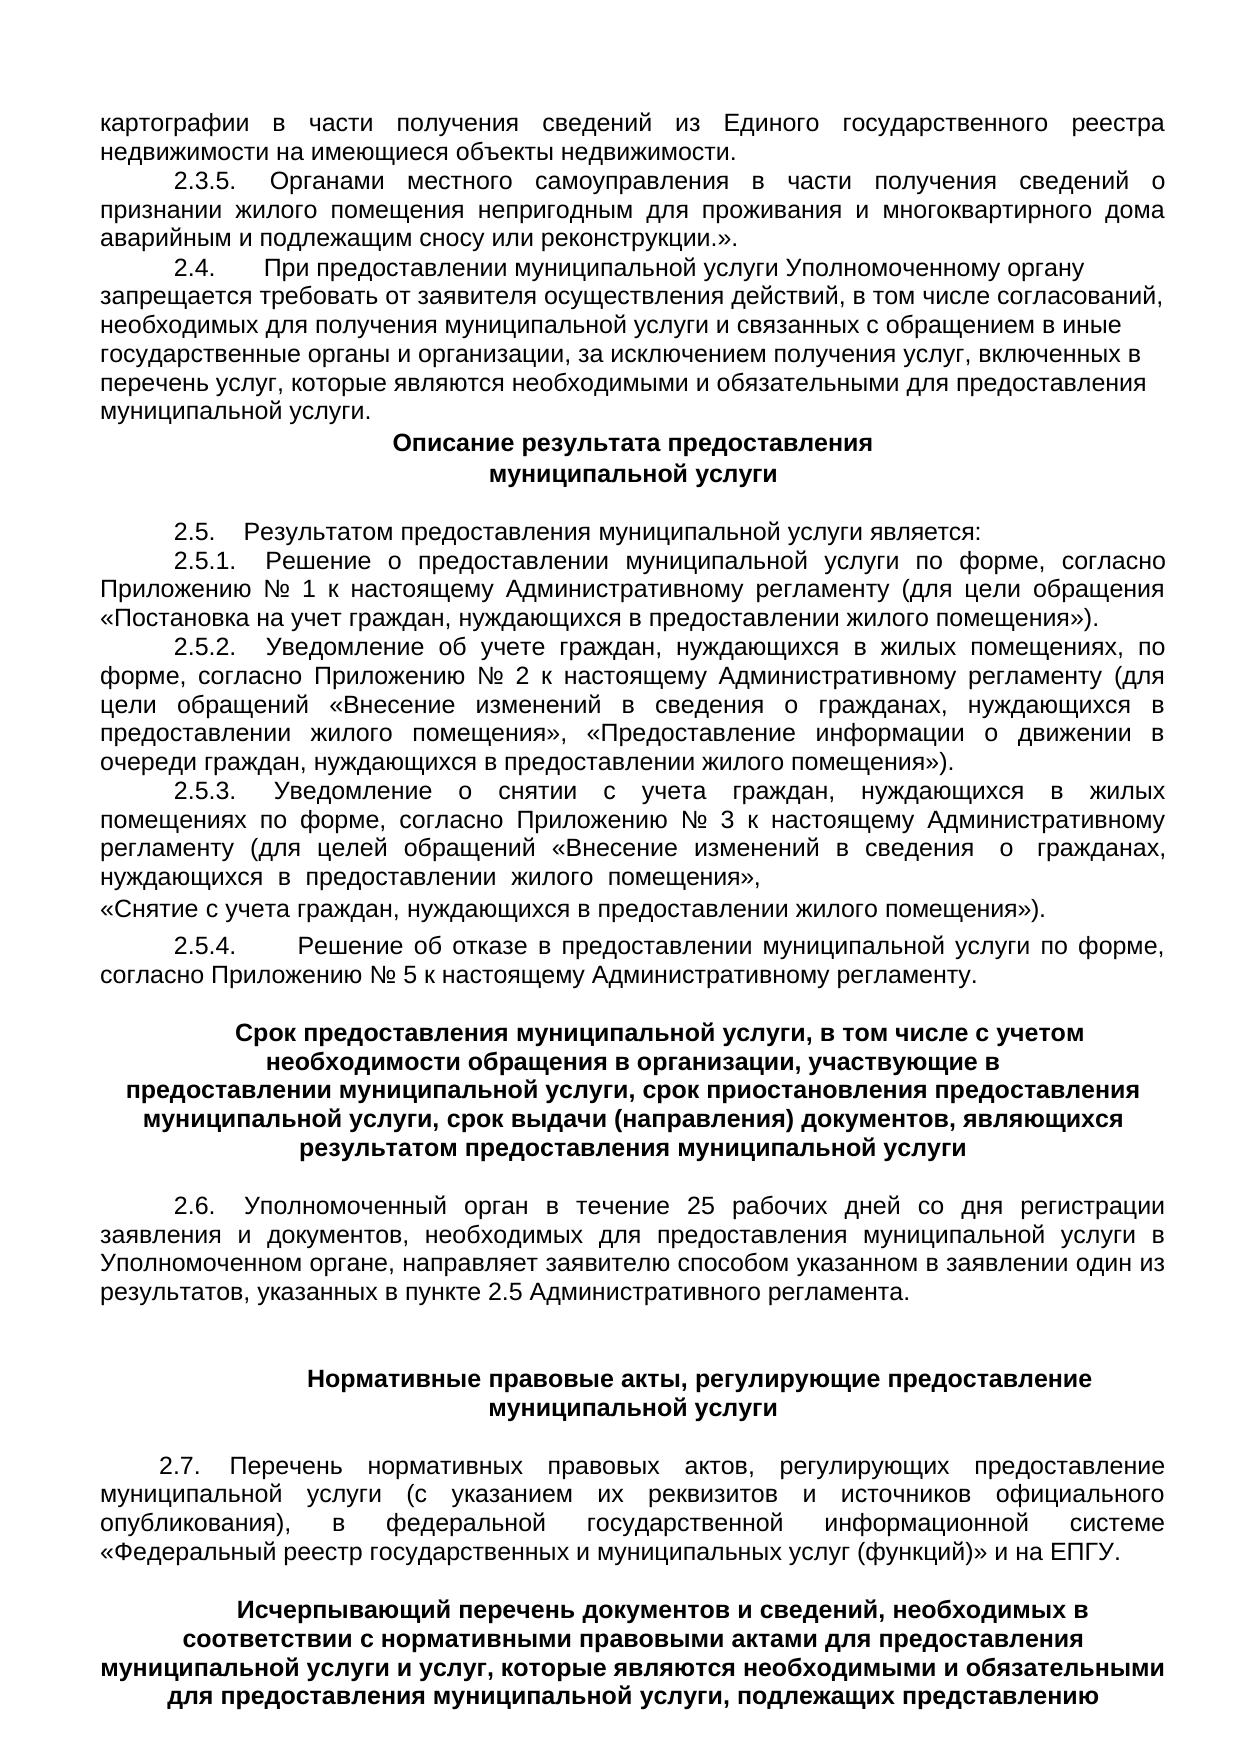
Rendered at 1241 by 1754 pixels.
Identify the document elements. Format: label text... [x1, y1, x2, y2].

subtitle Нормативные правовые акты, регулирующие предоставление муниципальной услуги [100, 1364, 1166, 1421]
list Решение о предоставлении муниципальной услуги по форме, согласно Приложению № 1 к настоящему Административному регламенту (для цели обращения «Постановка на учет граждан, нуждающихся в предоставлении жилого помещения»). [100, 546, 1166, 632]
text предоставлении муниципальной услуги, срок приостановления предоставления муниципальной услуги, срок выдачи (направления) документов, являющихся результатом предоставления муниципальной услуги [100, 1076, 1166, 1162]
list Перечень нормативных правовых актов, регулирующих предоставление муниципальной услуги (с указанием их реквизитов и источников официального опубликования), в федеральной государственной информационной системе «Федеральный реестр государственных и муниципальных услуг (функций)» и на ЕПГУ. [100, 1451, 1166, 1566]
subtitle муниципальной услуги [100, 459, 1166, 487]
list Уведомление об учете граждан, нуждающихся в жилых помещениях, по форме, согласно Приложению № 2 к настоящему Административному регламенту (для цели обращений «Внесение изменений в сведения о гражданах, нуждающихся в предоставлении жилого помещения», «Предоставление информации о движении в очереди граждан, нуждающихся в предоставлении жилого помещения»). [100, 632, 1166, 776]
subtitle Описание результата предоставления [100, 425, 1166, 459]
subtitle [100, 1595, 1166, 1710]
list При предоставлении муниципальной услуги Уполномоченному органу запрещается требовать от заявителя осуществления действий, в том числе согласований, необходимых для получения муниципальной услуги и связанных с обращением в иные государственные органы и организации, за исключением получения услуг, включенных в перечень услуг, которые являются необходимыми и обязательными для предоставления муниципальной услуги. [100, 253, 1166, 425]
subtitle Срок предоставления муниципальной услуги, в том числе с учетом необходимости обращения в организации, участвующие в [100, 1018, 1166, 1076]
list Уполномоченный орган в течение 25 рабочих дней со дня регистрации заявления и документов, необходимых для предоставления муниципальной услуги в Уполномоченном органе, направляет заявителю способом указанном в заявлении один из результатов, указанных в пункте 2.5 Административного регламента. [100, 1191, 1166, 1306]
list Органами местного самоуправления в части получения сведений о признании жилого помещения непригодным для проживания и многоквартирного дома аварийным и подлежащим сносу или реконструкции.». [100, 166, 1166, 252]
list Уведомление о снятии с учета граждан, нуждающихся в жилых помещениях по форме, согласно Приложению № 3 к настоящему Административному регламенту (для целей обращений «Внесение изменений в сведения о гражданах, нуждающихся в предоставлении жилого помещения», [100, 776, 1166, 891]
text «Снятие с учета граждан, нуждающихся в предоставлении жилого помещения»). [100, 891, 1166, 924]
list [100, 108, 1166, 166]
list Решение об отказе в предоставлении муниципальной услуги по форме, согласно Приложению № 5 к настоящему Административному регламенту. [100, 931, 1166, 989]
list Результатом предоставления муниципальной услуги является: [100, 517, 1166, 546]
